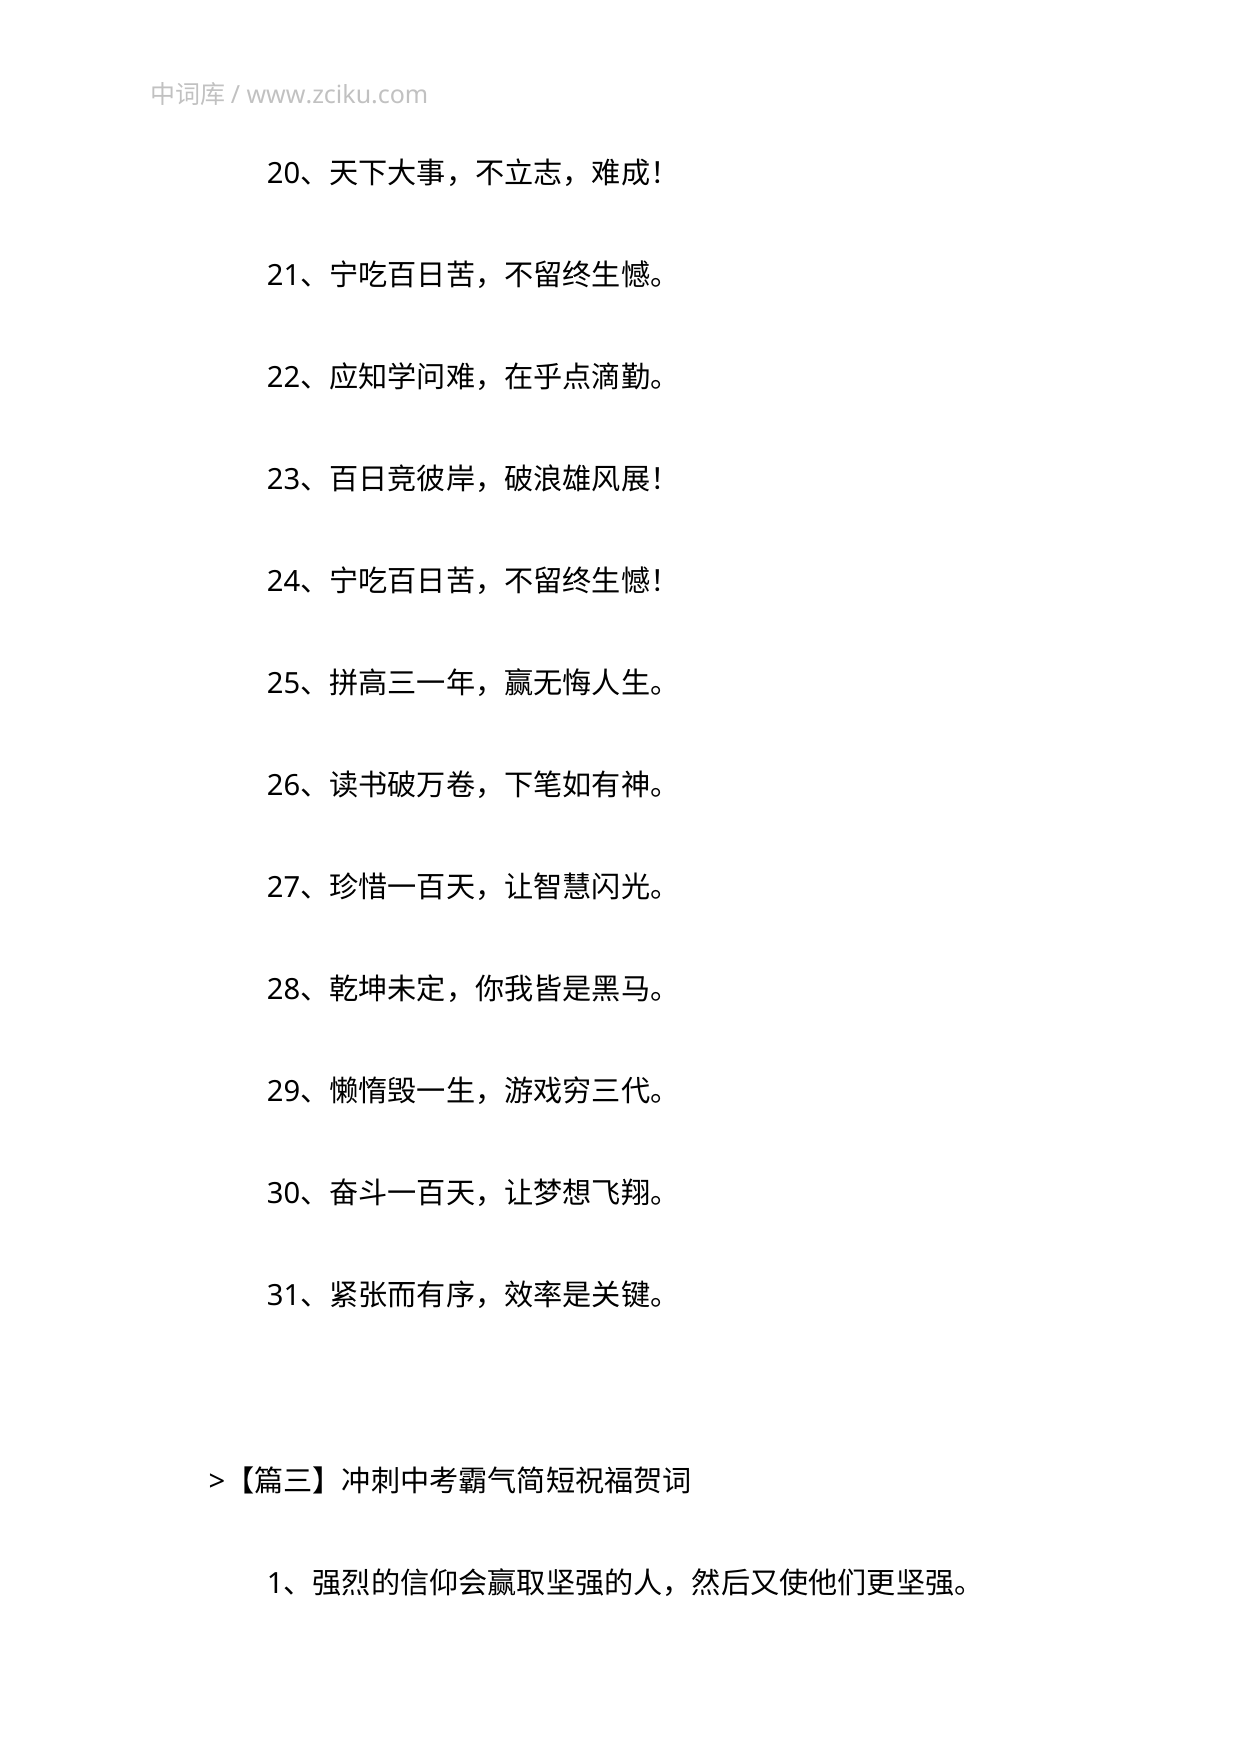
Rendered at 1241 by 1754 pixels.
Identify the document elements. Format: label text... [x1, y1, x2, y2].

text 28、乾坤未定，你我皆是黑马。 [150, 966, 1090, 1008]
text 24、宁吃百日苦，不留终生憾！ [150, 558, 1090, 600]
text 21、宁吃百日苦，不留终生憾。 [150, 252, 1090, 294]
text 30、奋斗一百天，让梦想飞翔。 [150, 1170, 1090, 1212]
text 29、懒惰毁一生，游戏穷三代。 [150, 1068, 1090, 1110]
text 31、紧张而有序，效率是关键。 [150, 1272, 1090, 1314]
text 20、天下大事，不立志，难成！ [150, 150, 1090, 192]
text 27、珍惜一百天，让智慧闪光。 [150, 864, 1090, 906]
text 1、强烈的信仰会赢取坚强的人，然后又使他们更坚强。 [150, 1560, 1090, 1602]
text 23、百日竞彼岸，破浪雄风展！ [150, 456, 1090, 498]
text 26、读书破万卷，下笔如有神。 [150, 762, 1090, 804]
text 22、应知学问难，在乎点滴勤。 [150, 354, 1090, 396]
text 25、拼高三一年，赢无悔人生。 [150, 660, 1090, 702]
text >【篇三】冲刺中考霸气简短祝福贺词 [150, 1458, 1090, 1500]
